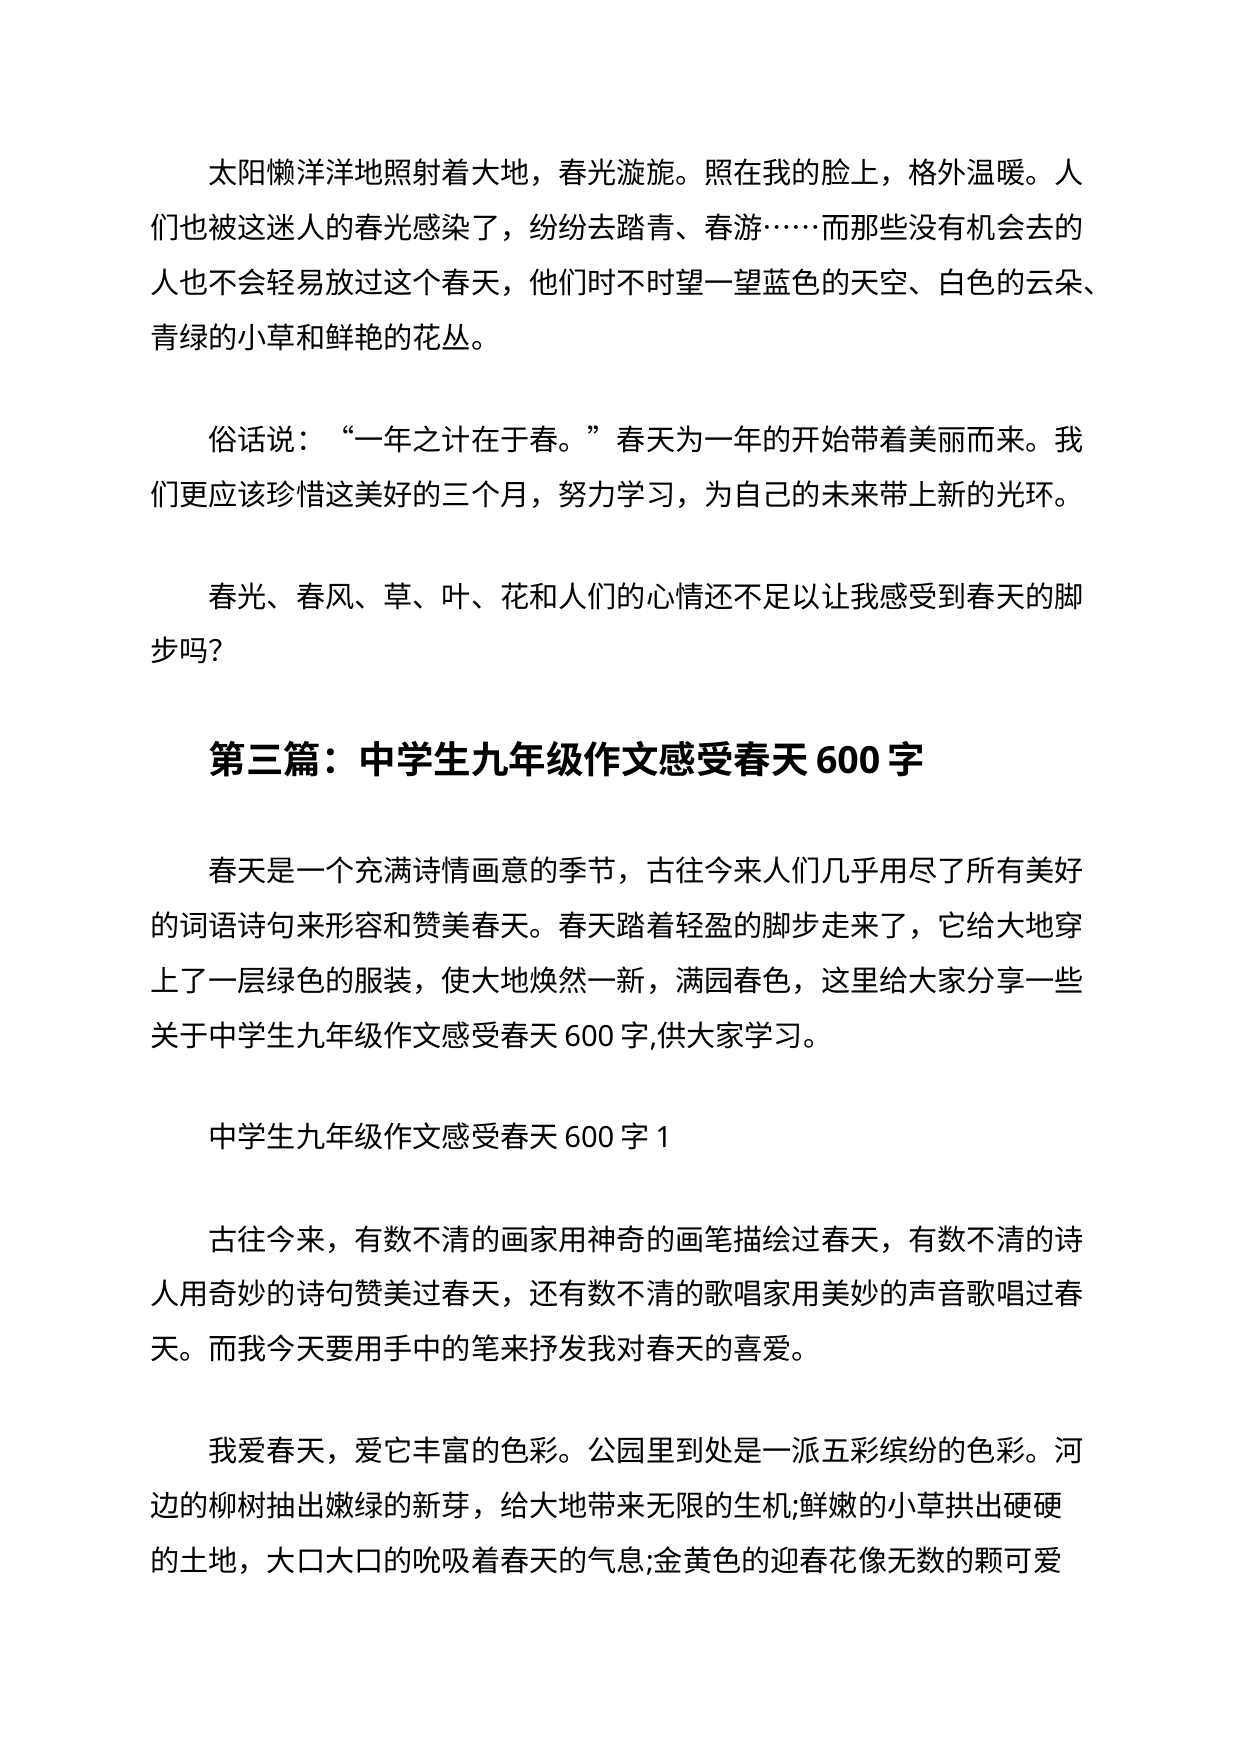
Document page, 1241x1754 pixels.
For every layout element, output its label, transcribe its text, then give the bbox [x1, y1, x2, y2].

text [150, 1428, 1090, 1580]
text 古往今来，有数不清的画家用神奇的画笔描绘过春天，有数不清的诗人用奇妙的诗句赞美过春天，还有数不清的歌唱家用美妙的声音歌唱过春天。而我今天要用手中的笔来抒发我对春天的喜爱。 [150, 1216, 1090, 1368]
text 中学生九年级作文感受春天600字1 [150, 1114, 1090, 1156]
text 第三篇：中学生九年级作文感受春天600字 [150, 730, 1090, 784]
text 俗话说：“一年之计在于春。”春天为一年的开始带着美丽而来。我们更应该珍惜这美好的三个月，努力学习，为自己的未来带上新的光环。 [150, 416, 1090, 514]
text 春光、春风、草、叶、花和人们的心情还不足以让我感受到春天的脚步吗？ [150, 573, 1090, 670]
text 太阳懒洋洋地照射着大地，春光漩旎。照在我的脸上，格外温暖。人们也被这迷人的春光感染了，纷纷去踏青、春游……而那些没有机会去的人也不会轻易放过这个春天，他们时不时望一望蓝色的天空、白色的云朵、青绿的小草和鲜艳的花丛。 [150, 150, 1090, 357]
text 春天是一个充满诗情画意的季节，古往今来人们几乎用尽了所有美好的词语诗句来形容和赞美春天。春天踏着轻盈的脚步走来了，它给大地穿上了一层绿色的服装，使大地焕然一新，满园春色，这里给大家分享一些关于中学生九年级作文感受春天600字,供大家学习。 [150, 847, 1090, 1054]
